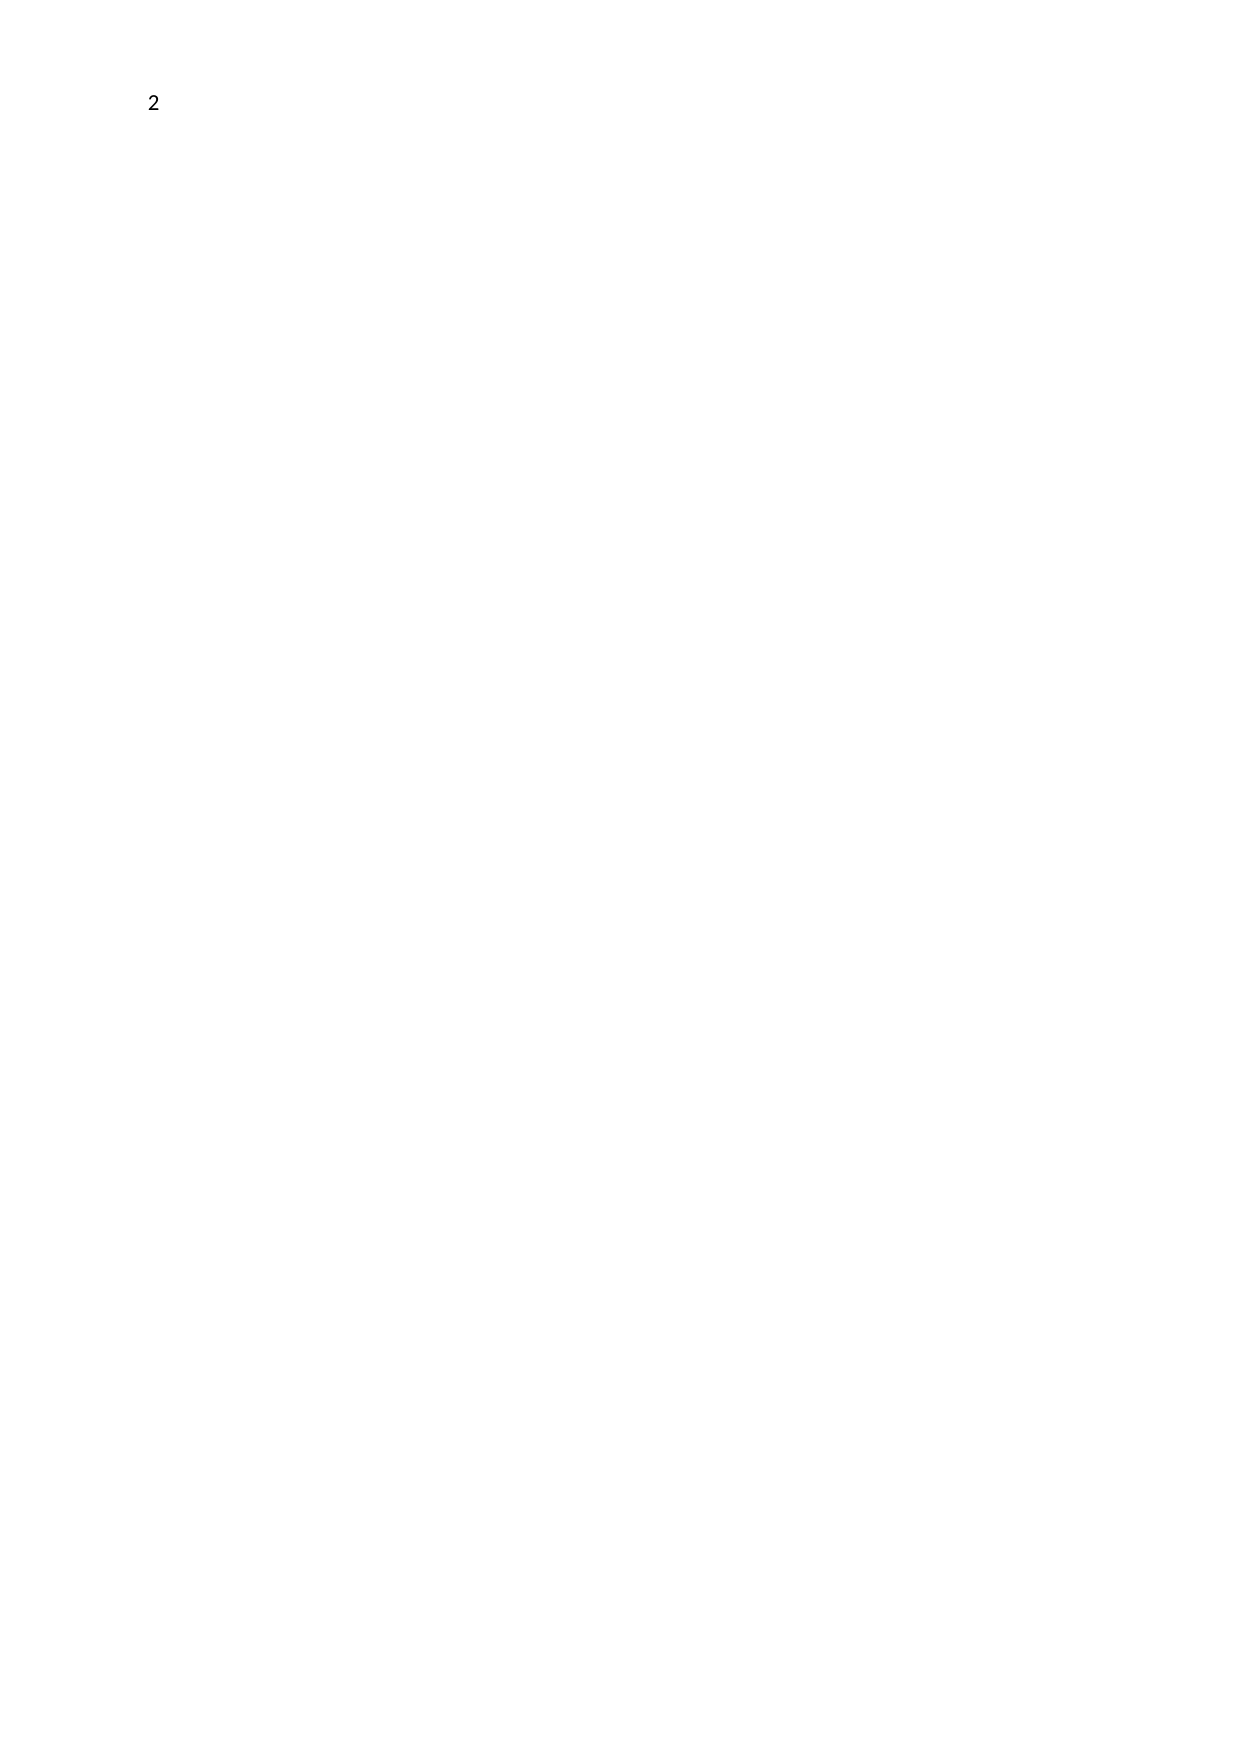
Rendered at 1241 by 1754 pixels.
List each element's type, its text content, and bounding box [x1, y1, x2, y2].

text 2 [148, 88, 1152, 117]
